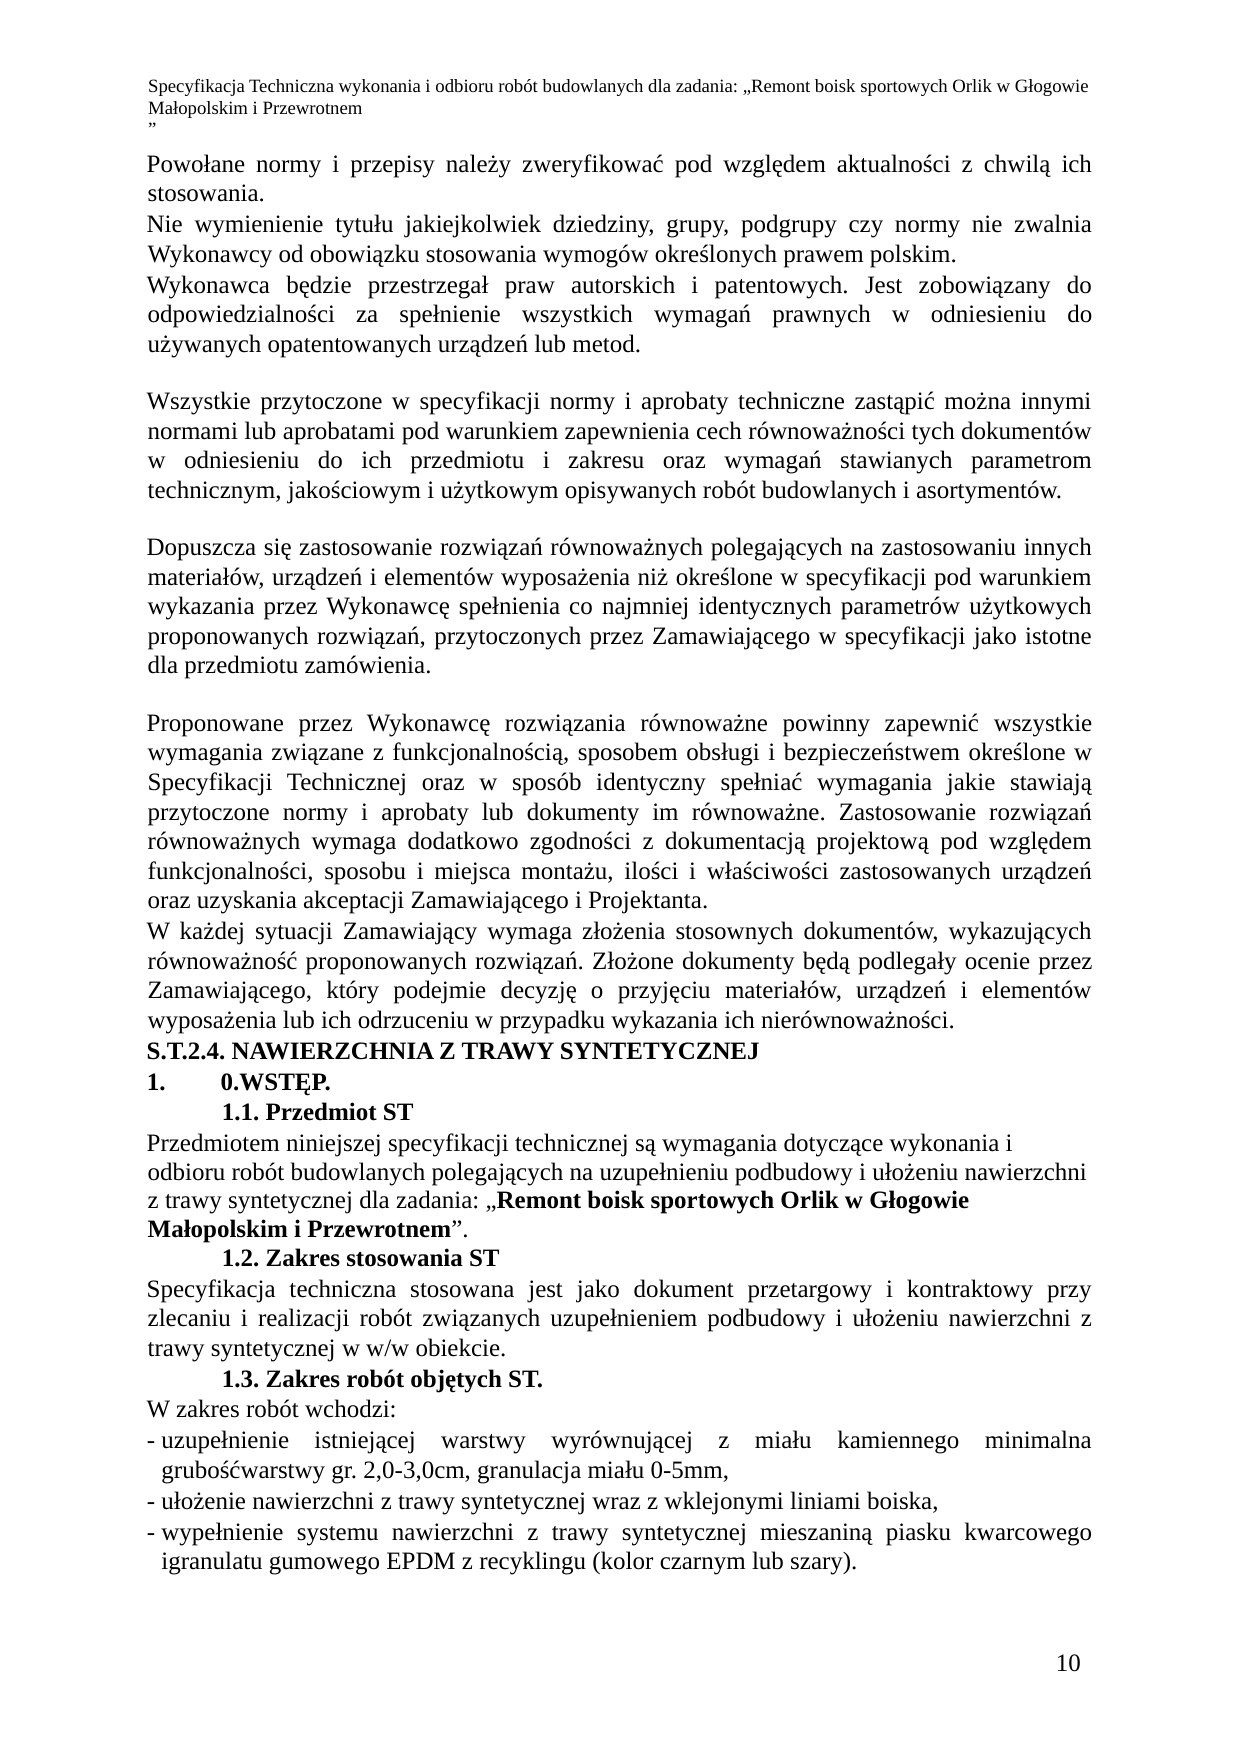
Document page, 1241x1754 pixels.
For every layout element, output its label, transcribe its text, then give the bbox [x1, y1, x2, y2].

text Wszystkie przytoczone w specyfikacji normy i aprobaty techniczne zastąpić można innymi normami lub aprobatami pod warunkiem zapewnienia cech równoważności tych dokumentów w odniesieniu do ich przedmiotu i zakresu oraz wymagań stawianych parametrom technicznym, jakościowym i użytkowym opisywanych robót budowlanych i asortymentów. [146, 386, 1093, 504]
text W każdej sytuacji Zamawiający wymaga złożenia stosownych dokumentów, wykazujących równoważność proponowanych rozwiązań. Złożone dokumenty będą podlegały ocenie przez Zamawiającego, który podejmie decyzję o przyjęciu materiałów, urządzeń i elementów wyposażenia lub ich odrzuceniu w przypadku wykazania ich nierównoważności. [146, 916, 1093, 1034]
text Przedmiotem niniejszej specyfikacji technicznej są wymagania dotyczące wykonania i odbioru robót budowlanych polegających na uzupełnieniu podbudowy i ułożeniu nawierzchni z trawy syntetycznej dla zadania: „Remont boisk sportowych Orlik w Głogowie Małopolskim i Przewrotnem”. [146, 1128, 1093, 1243]
text Proponowane przez Wykonawcę rozwiązania równoważne powinny zapewnić wszystkie wymagania związane z funkcjonalnością, sposobem obsługi i bezpieczeństwem określone w Specyfikacji Technicznej oraz w sposób identyczny spełniać wymagania jakie stawiają przytoczone normy i aprobaty lub dokumenty im równoważne. Zastosowanie rozwiązań równoważnych wymaga dodatkowo zgodności z dokumentacją projektową pod względem funkcjonalności, sposobu i miejsca montażu, ilości i właściwości zastosowanych urządzeń oraz uzyskania akceptacji Zamawiającego i Projektanta. [146, 708, 1093, 914]
text Nie wymienienie tytułu jakiejkolwiek dziedziny, grupy, podgrupy czy normy nie zwalnia Wykonawcy od obowiązku stosowania wymogów określonych prawem polskim. [146, 209, 1093, 268]
list 0.WSTĘP. [147, 1067, 1093, 1095]
text W zakres robót wchodzi: [146, 1394, 1093, 1423]
text Wykonawca będzie przestrzegał praw autorskich i patentowych. Jest zobowiązany do odpowiedzialności za spełnienie wszystkich wymagań prawnych w odniesieniu do używanych opatentowanych urządzeń lub metod. [146, 270, 1093, 358]
text S.T.2.4. NAWIERZCHNIA Z TRAWY SYNTETYCZNEJ [146, 1036, 1093, 1065]
text Specyfikacja techniczna stosowana jest jako dokument przetargowy i kontraktowy przy zlecaniu i realizacji robót związanych uzupełnieniem podbudowy i ułożeniu nawierzchni z trawy syntetycznej w w/w obiekcie. [146, 1274, 1093, 1362]
list ułożenie nawierzchni z trawy syntetycznej wraz z wklejonymi liniami boiska, [147, 1486, 1093, 1514]
list Zakres stosowania ST [222, 1243, 1093, 1272]
text Dopuszcza się zastosowanie rozwiązań równoważnych polegających na zastosowaniu innych materiałów, urządzeń i elementów wyposażenia niż określone w specyfikacji pod warunkiem wykazania przez Wykonawcę spełnienia co najmniej identycznych parametrów użytkowych proponowanych rozwiązań, przytoczonych przez Zamawiającego w specyfikacji jako istotne dla przedmiotu zamówienia. [146, 532, 1093, 679]
list Przedmiot ST [222, 1097, 1093, 1126]
list wypełnienie systemu nawierzchni z trawy syntetycznej mieszaniną piasku kwarcowego igranulatu gumowego EPDM z recyklingu (kolor czarnym lub szary). [147, 1517, 1093, 1575]
list uzupełnienie istniejącej warstwy wyrównującej z miału kamiennego minimalna grubośćwarstwy gr. 2,0-3,0cm, granulacja miału 0-5mm, [147, 1425, 1093, 1484]
list Zakres robót objętych ST. [222, 1364, 1093, 1392]
text Powołane normy i przepisy należy zweryfikować pod względem aktualności z chwilą ich stosowania. [146, 149, 1093, 207]
